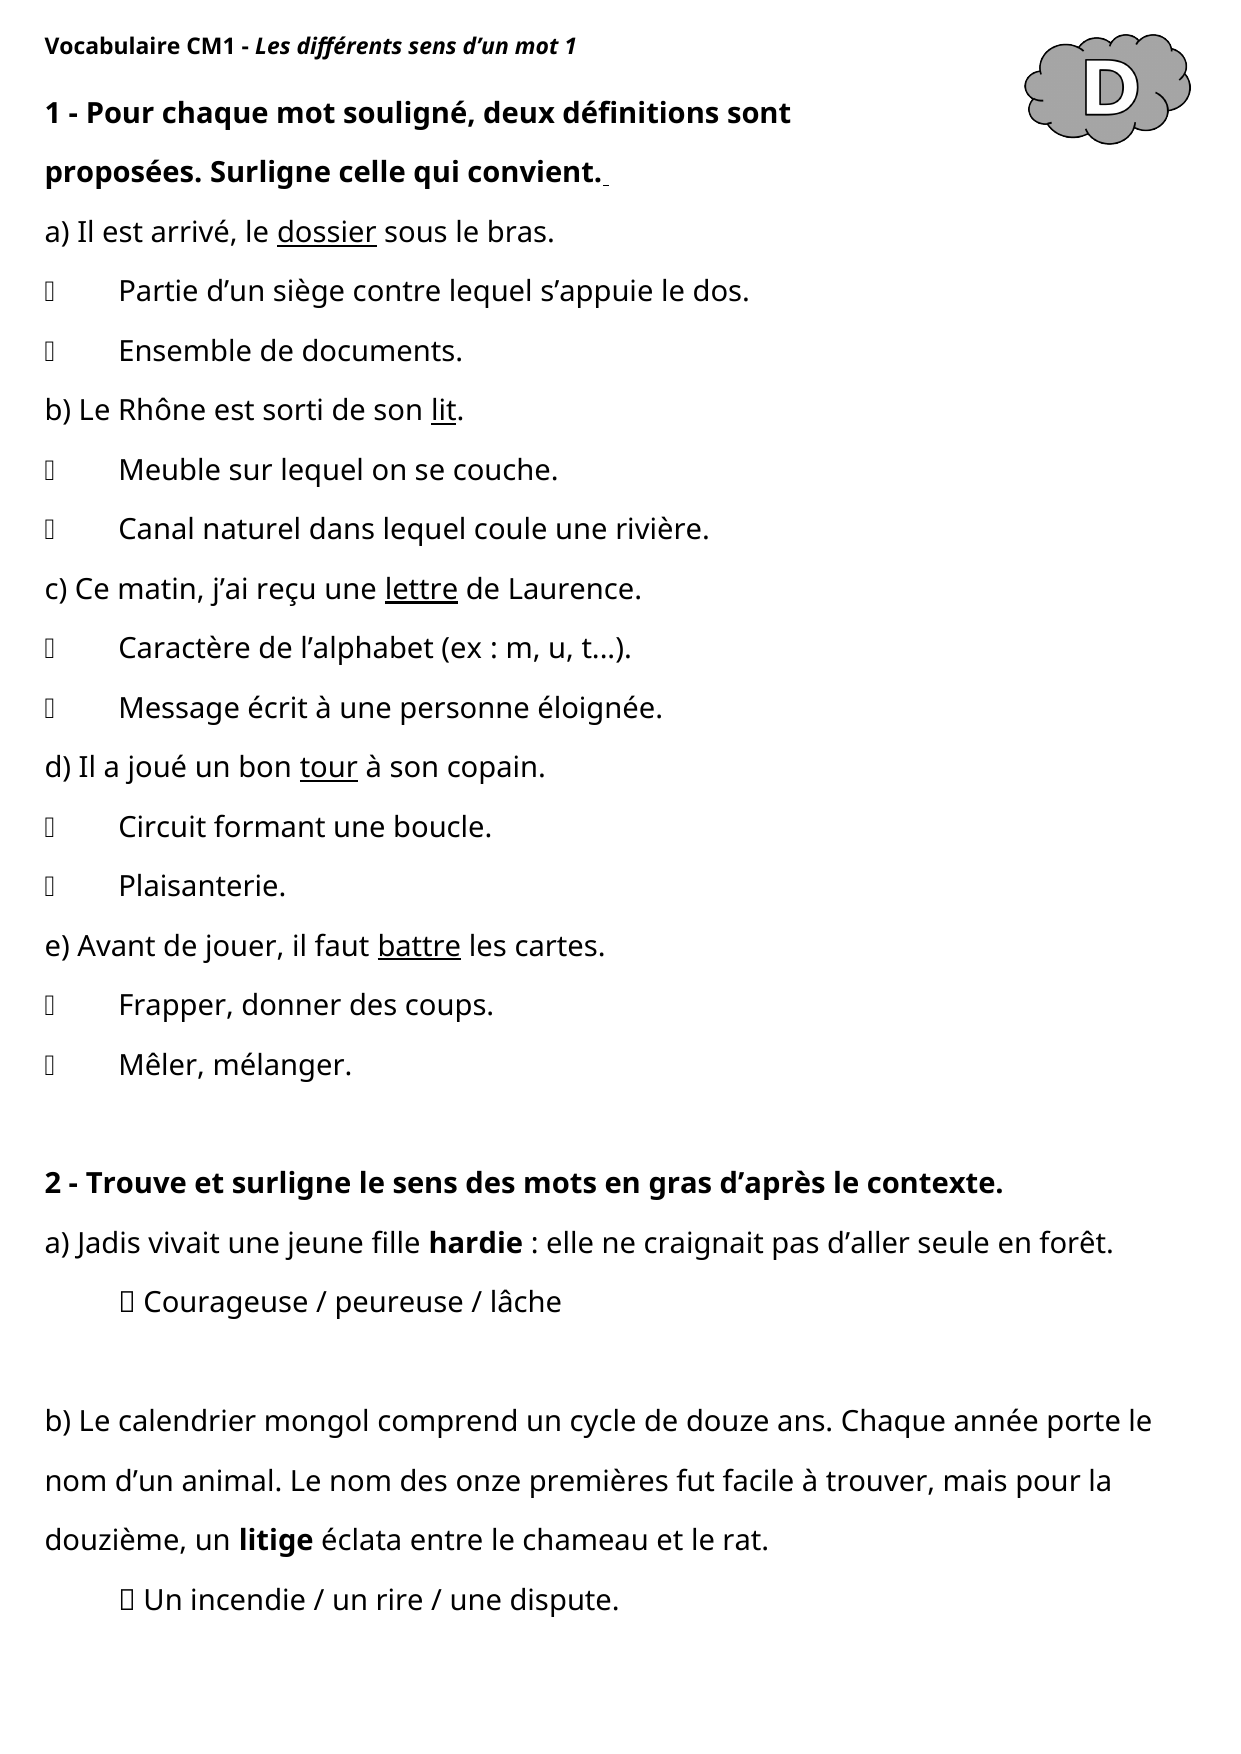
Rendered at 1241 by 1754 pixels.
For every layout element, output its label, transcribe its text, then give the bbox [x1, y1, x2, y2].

text 1 - Pour chaque mot souligné, deux définitions sont [44, 92, 1018, 132]
text Circuit formant une boucle. [44, 806, 1196, 846]
text  Courageuse / peureuse / lâche [44, 1282, 1196, 1321]
text proposées. Surligne celle qui convient. [44, 152, 1196, 191]
text Plaisanterie. [44, 865, 1196, 905]
text d) Il a joué un bon tour à son copain. [44, 746, 1196, 786]
text Caractère de l’alphabet (ex : m, u, t...). [44, 627, 1196, 667]
text Ensemble de documents. [44, 330, 1196, 370]
text Partie d’un siège contre lequel s’appuie le dos. [44, 271, 1196, 310]
text  Un incendie / un rire / une dispute. [44, 1579, 1196, 1619]
text Vocabulaire CM1 - Les différents sens d’un mot 1 [44, 29, 1018, 61]
text c) Ce matin, j’ai reçu une lettre de Laurence. [44, 568, 1196, 608]
picture [1018, 29, 1197, 150]
text a) Jadis vivait une jeune fille hardie : elle ne craignait pas d’aller seule en forêt. [44, 1222, 1196, 1262]
text e) Avant de jouer, il faut battre les cartes. [44, 925, 1196, 964]
text Canal naturel dans lequel coule une rivière. [44, 508, 1196, 548]
text 2 - Trouve et surligne le sens des mots en gras d’après le contexte. [44, 1163, 1196, 1202]
text Frapper, donner des coups. [44, 984, 1196, 1024]
text a) Il est arrivé, le dossier sous le bras. [44, 211, 1196, 251]
text b) Le Rhône est sorti de son lit. [44, 389, 1196, 429]
text Mêler, mélanger. [44, 1044, 1196, 1083]
text Meuble sur lequel on se couche. [44, 449, 1196, 489]
text Message écrit à une personne éloignée. [44, 687, 1196, 727]
